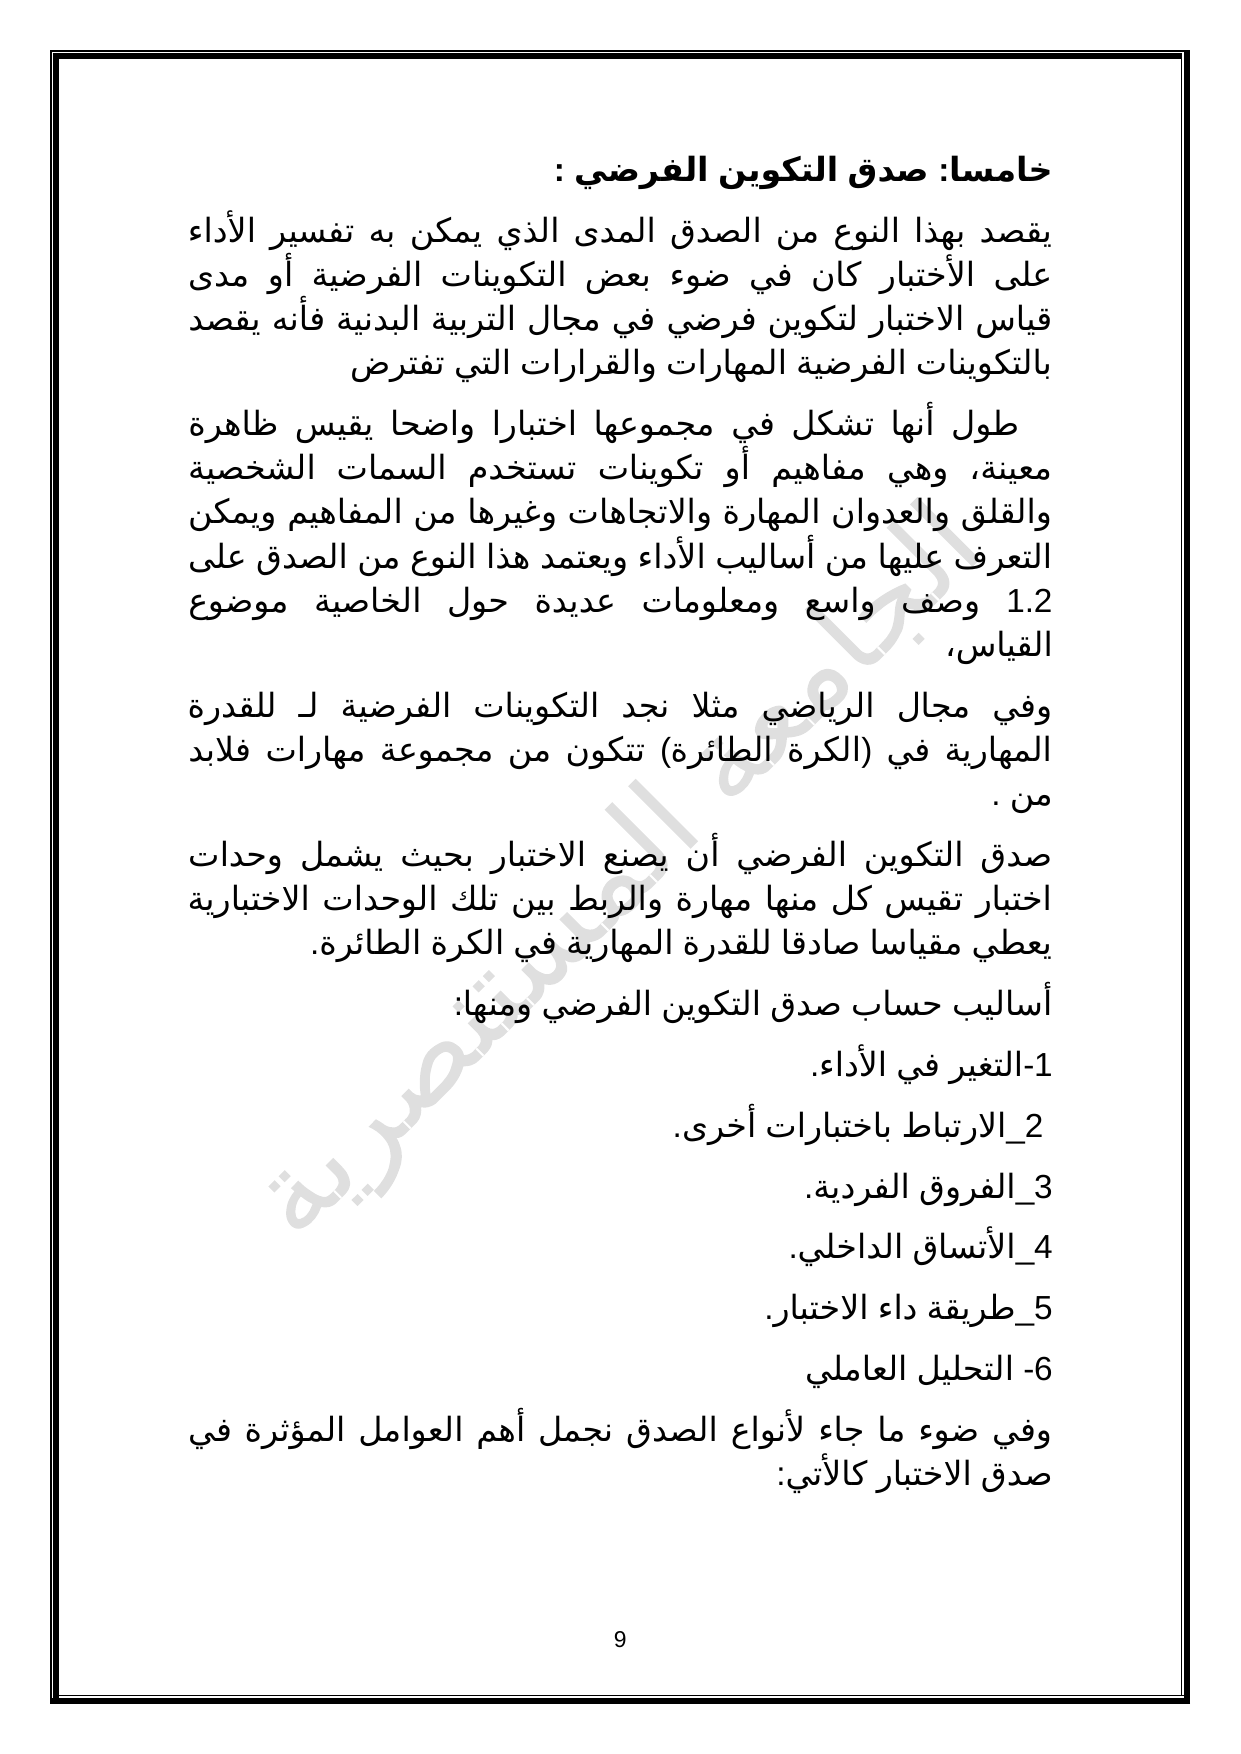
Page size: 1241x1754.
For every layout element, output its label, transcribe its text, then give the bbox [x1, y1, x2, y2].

text صدق التكوين الفرضي أن يصنع الاختبار بحيث يشمل وحدات اختبار تقيس كل منها مهارة والربط بين تلك الوحدات الاختبارية يعطي مقياسا صادقا للقدرة المهارية في الكرة الطائرة. [187, 835, 1053, 962]
text 6- التحليل العاملي [187, 1349, 1053, 1388]
text 1-التغير في الأداء. [187, 1045, 1053, 1083]
text أساليب حساب صدق التكوين الفرضي ومنها: [187, 984, 1053, 1023]
text وفي ضوء ما جاء لأنواع الصدق نجمل أهم العوامل المؤثرة في صدق الاختبار كالأتي: [187, 1410, 1053, 1493]
text 4_الأتساق الداخلي. [187, 1227, 1053, 1266]
text وفي مجال الرياضي مثلا نجد التكوينات الفرضية لـ للقدرة المهارية في (الكرة الطائرة) تتكون من مجموعة مهارات فلابد من . [187, 686, 1053, 813]
text 3_الفروق الفردية. [187, 1167, 1053, 1205]
text 2_الارتباط باختبارات أخرى. [187, 1106, 1053, 1144]
text طول أنها تشكل في مجموعها اختبارا واضحا يقيس ظاهرة معينة، وهي مفاهيم أو تكوينات تستخدم السمات الشخصية والقلق والعدوان المهارة والاتجاهات وغيرها من المفاهيم ويمكن التعرف عليها من أساليب الأداء ويعتمد هذا النوع من الصدق على 1.2 وصف واسع ومعلومات عديدة حول الخاصية موضوع القياس، [187, 404, 1053, 663]
text خامسا: صدق التكوين الفرضي : [187, 150, 1053, 188]
text 5_طريقة داء الاختبار. [187, 1288, 1053, 1327]
text يقصد بهذا النوع من الصدق المدى الذي يمكن به تفسير الأداء على الأختبار كان في ضوء بعض التكوينات الفرضية أو مدى قياس الاختبار لتكوين فرضي في مجال التربية البدنية فأنه يقصد بالتكوينات الفرضية المهارات والقرارات التي تفترض [187, 211, 1053, 382]
